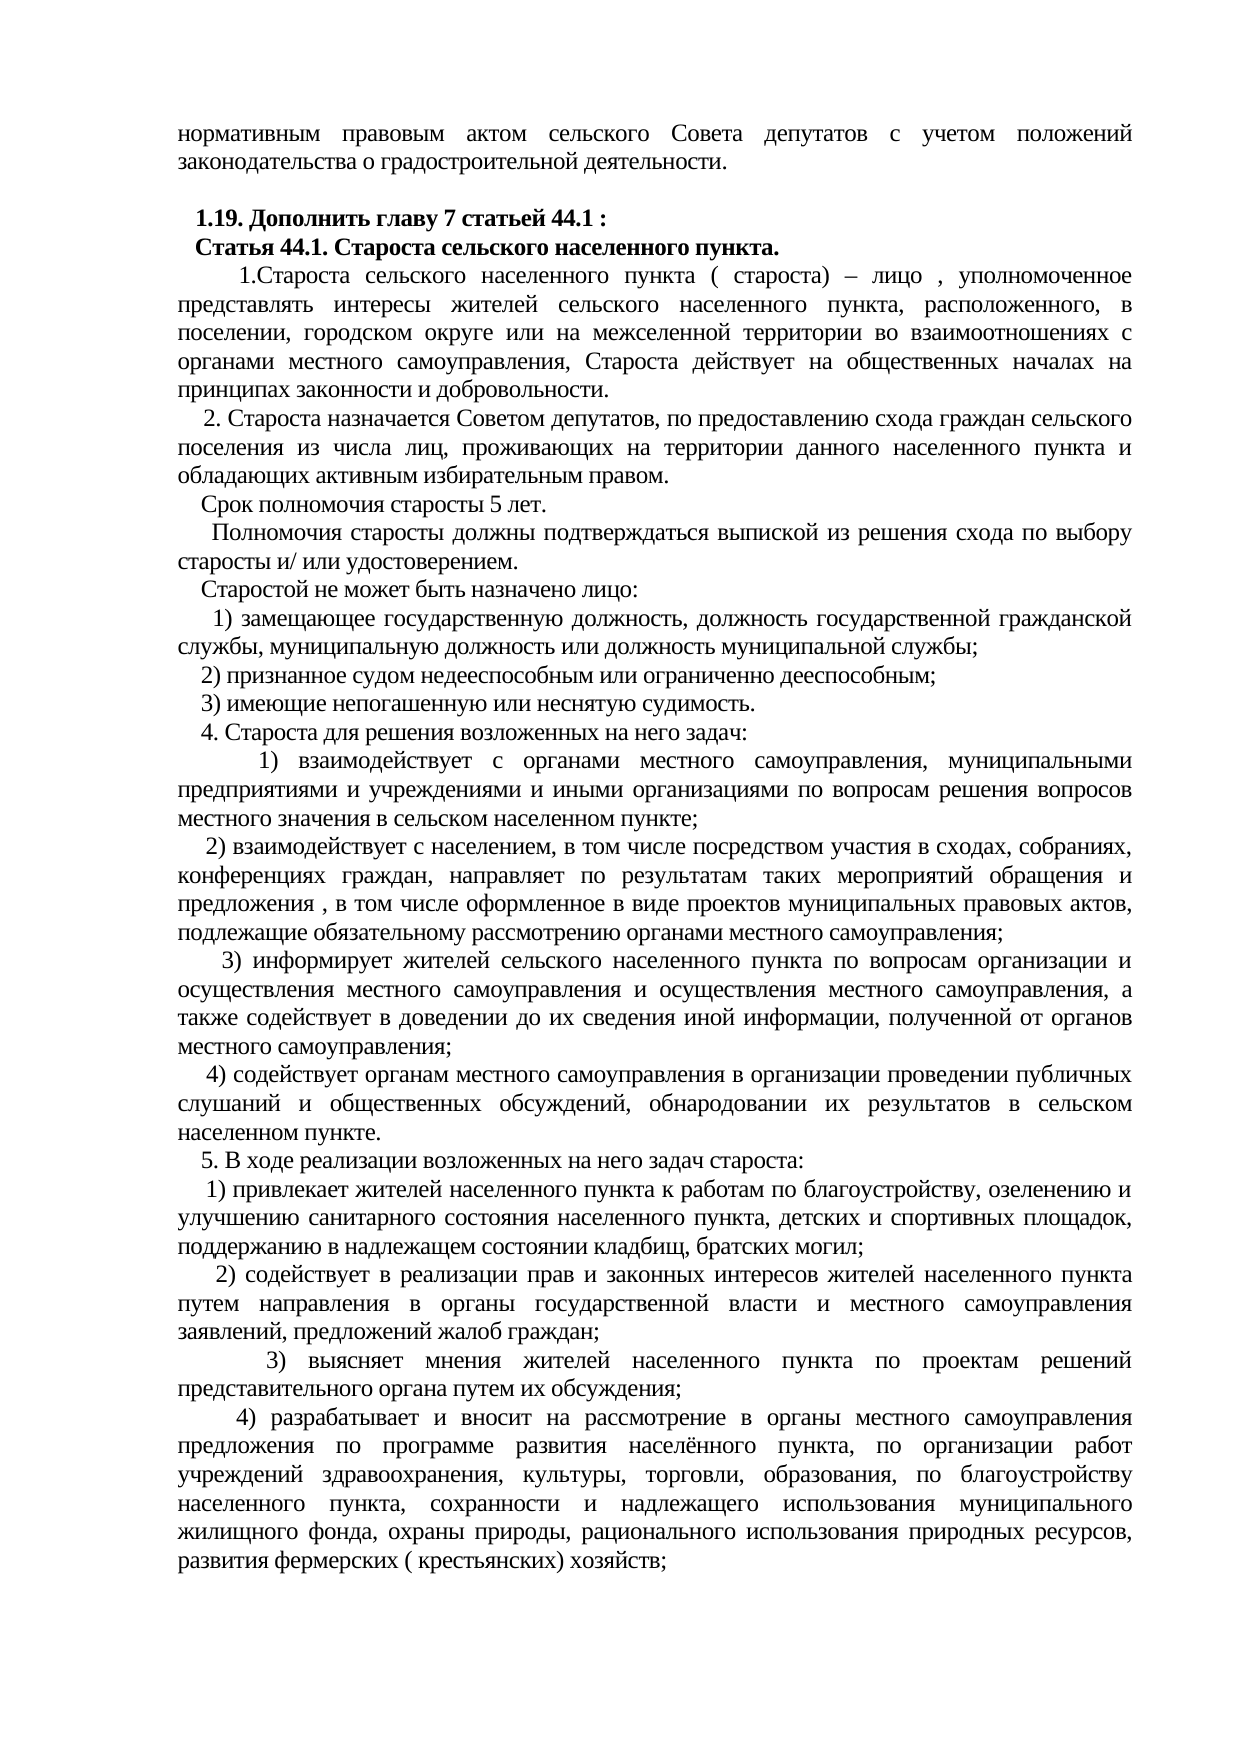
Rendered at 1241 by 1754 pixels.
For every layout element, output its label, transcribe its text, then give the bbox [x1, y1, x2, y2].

text 3) выясняет мнения жителей населенного пункта по проектам решений представительного органа путем их обсуждения; [177, 1345, 1133, 1402]
text 2) взаимодействует с населением, в том числе посредством участия в сходах, собраниях, конференциях граждан, направляет по результатам таких мероприятий обращения и предложения , в том числе оформленное в виде проектов муниципальных правовых актов, подлежащие обязательному рассмотрению органами местного самоуправления; [177, 832, 1133, 946]
text 4) разрабатывает и вносит на рассмотрение в органы местного самоуправления предложения по программе развития населённого пункта, по организации работ учреждений здравоохранения, культуры, торговли, образования, по благоустройству населенного пункта, сохранности и надлежащего использования муниципального жилищного фонда, охраны природы, рационального использования природных ресурсов, развития фермерских ( крестьянских) хозяйств; [177, 1402, 1133, 1574]
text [177, 118, 1133, 175]
text 1.Староста сельского населенного пункта ( староста) – лицо , уполномоченное представлять интересы жителей сельского населенного пункта, расположенного, в поселении, городском округе или на межселенной территории во взаимоотношениях с органами местного самоуправления, Староста действует на общественных началах на принципах законности и добровольности. [177, 261, 1133, 403]
text 2. Староста назначается Советом депутатов, по предоставлению схода граждан сельского поселения из числа лиц, проживающих на территории данного населенного пункта и обладающих активным избирательным правом. [177, 403, 1133, 489]
text Полномочия старосты должны подтверждаться выпиской из решения схода по выбору старосты и/ или удостоверением. [177, 518, 1133, 575]
text Срок полномочия старосты 5 лет. [177, 489, 1133, 518]
text 1) замещающее государственную должность, должность государственной гражданской службы, муниципальную должность или должность муниципальной службы; [177, 603, 1133, 660]
text 4) содействует органам местного самоуправления в организации проведении публичных слушаний и общественных обсуждений, обнародовании их результатов в сельском населенном пункте. [177, 1060, 1133, 1146]
text 4. Староста для решения возложенных на него задач: [177, 717, 1133, 746]
text 5. В ходе реализации возложенных на него задач староста: [177, 1146, 1133, 1174]
text Старостой не может быть назначено лицо: [177, 575, 1133, 603]
text 3) имеющие непогашенную или неснятую судимость. [177, 689, 1133, 717]
text 1) взаимодействует с органами местного самоуправления, муниципальными предприятиями и учреждениями и иными организациями по вопросам решения вопросов местного значения в сельском населенном пункте; [177, 746, 1133, 832]
text 2) признанное судом недееспособным или ограниченно дееспособным; [177, 660, 1133, 689]
text 1) привлекает жителей населенного пункта к работам по благоустройству, озеленению и улучшению санитарного состояния населенного пункта, детских и спортивных площадок, поддержанию в надлежащем состоянии кладбищ, братских могил; [177, 1174, 1133, 1260]
text 2) содействует в реализации прав и законных интересов жителей населенного пункта путем направления в органы государственной власти и местного самоуправления заявлений, предложений жалоб граждан; [177, 1260, 1133, 1345]
text Статья 44.1. Староста сельского населенного пункта. [177, 232, 1133, 261]
text 1.19. Дополнить главу 7 статьей 44.1 : [177, 204, 1133, 232]
text 3) информирует жителей сельского населенного пункта по вопросам организации и осуществления местного самоуправления и осуществления местного самоуправления, а также содействует в доведении до их сведения иной информации, полученной от органов местного самоуправления; [177, 946, 1133, 1060]
